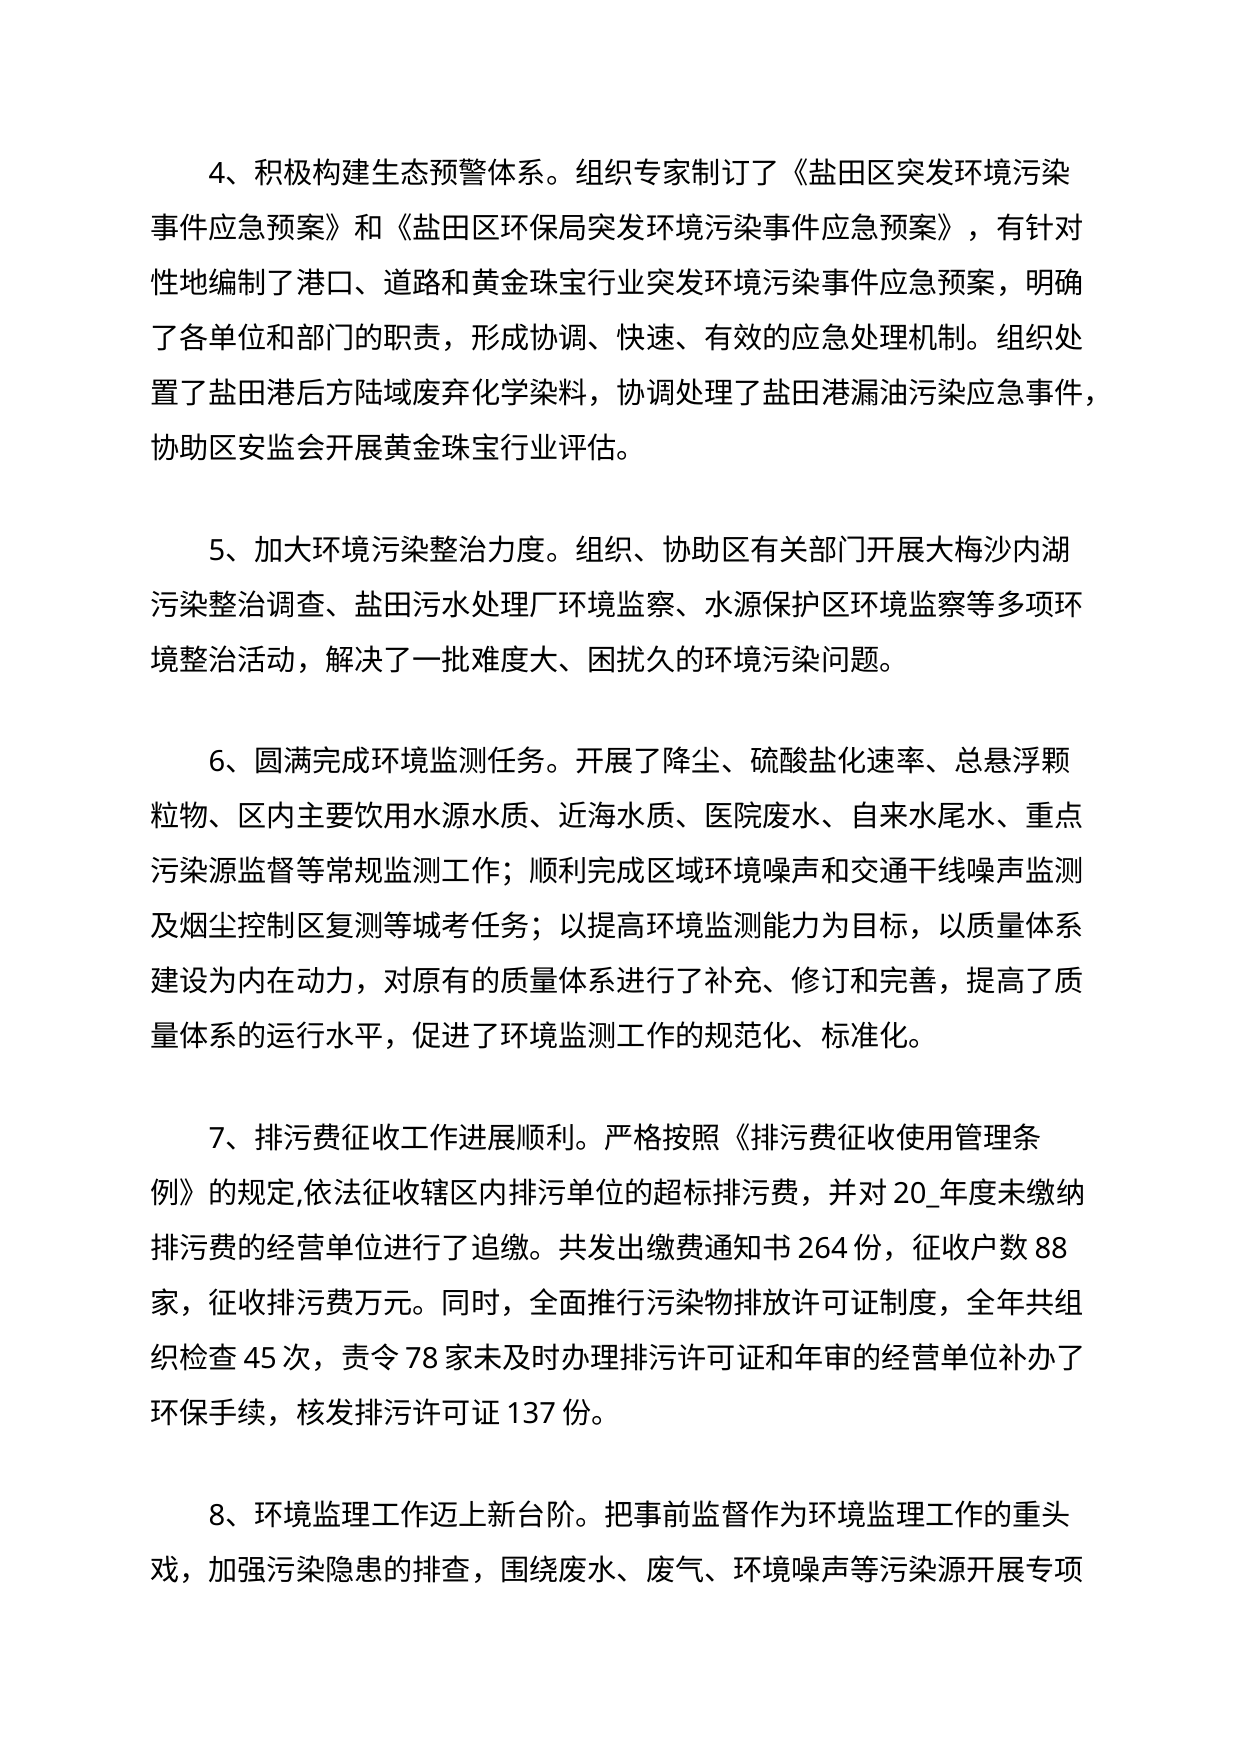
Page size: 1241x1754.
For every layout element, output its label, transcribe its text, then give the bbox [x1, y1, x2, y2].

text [150, 1491, 1090, 1588]
text 5、加大环境污染整治力度。组织、协助区有关部门开展大梅沙内湖污染整治调查、盐田污水处理厂环境监察、水源保护区环境监察等多项环境整治活动，解决了一批难度大、困扰久的环境污染问题。 [150, 526, 1090, 678]
text 4、积极构建生态预警体系。组织专家制订了《盐田区突发环境污染事件应急预案》和《盐田区环保局突发环境污染事件应急预案》，有针对性地编制了港口、道路和黄金珠宝行业突发环境污染事件应急预案，明确了各单位和部门的职责，形成协调、快速、有效的应急处理机制。组织处置了盐田港后方陆域废弃化学染料，协调处理了盐田港漏油污染应急事件，协助区安监会开展黄金珠宝行业评估。 [150, 150, 1090, 467]
text 6、圆满完成环境监测任务。开展了降尘、硫酸盐化速率、总悬浮颗粒物、区内主要饮用水源水质、近海水质、医院废水、自来水尾水、重点污染源监督等常规监测工作；顺利完成区域环境噪声和交通干线噪声监测及烟尘控制区复测等城考任务；以提高环境监测能力为目标，以质量体系建设为内在动力，对原有的质量体系进行了补充、修订和完善，提高了质量体系的运行水平，促进了环境监测工作的规范化、标准化。 [150, 738, 1090, 1055]
text 7、排污费征收工作进展顺利。严格按照《排污费征收使用管理条例》的规定,依法征收辖区内排污单位的超标排污费，并对20_年度未缴纳排污费的经营单位进行了追缴。共发出缴费通知书264份，征收户数88家，征收排污费万元。同时，全面推行污染物排放许可证制度，全年共组织检查45次，责令78家未及时办理排污许可证和年审的经营单位补办了环保手续，核发排污许可证137份。 [150, 1114, 1090, 1432]
